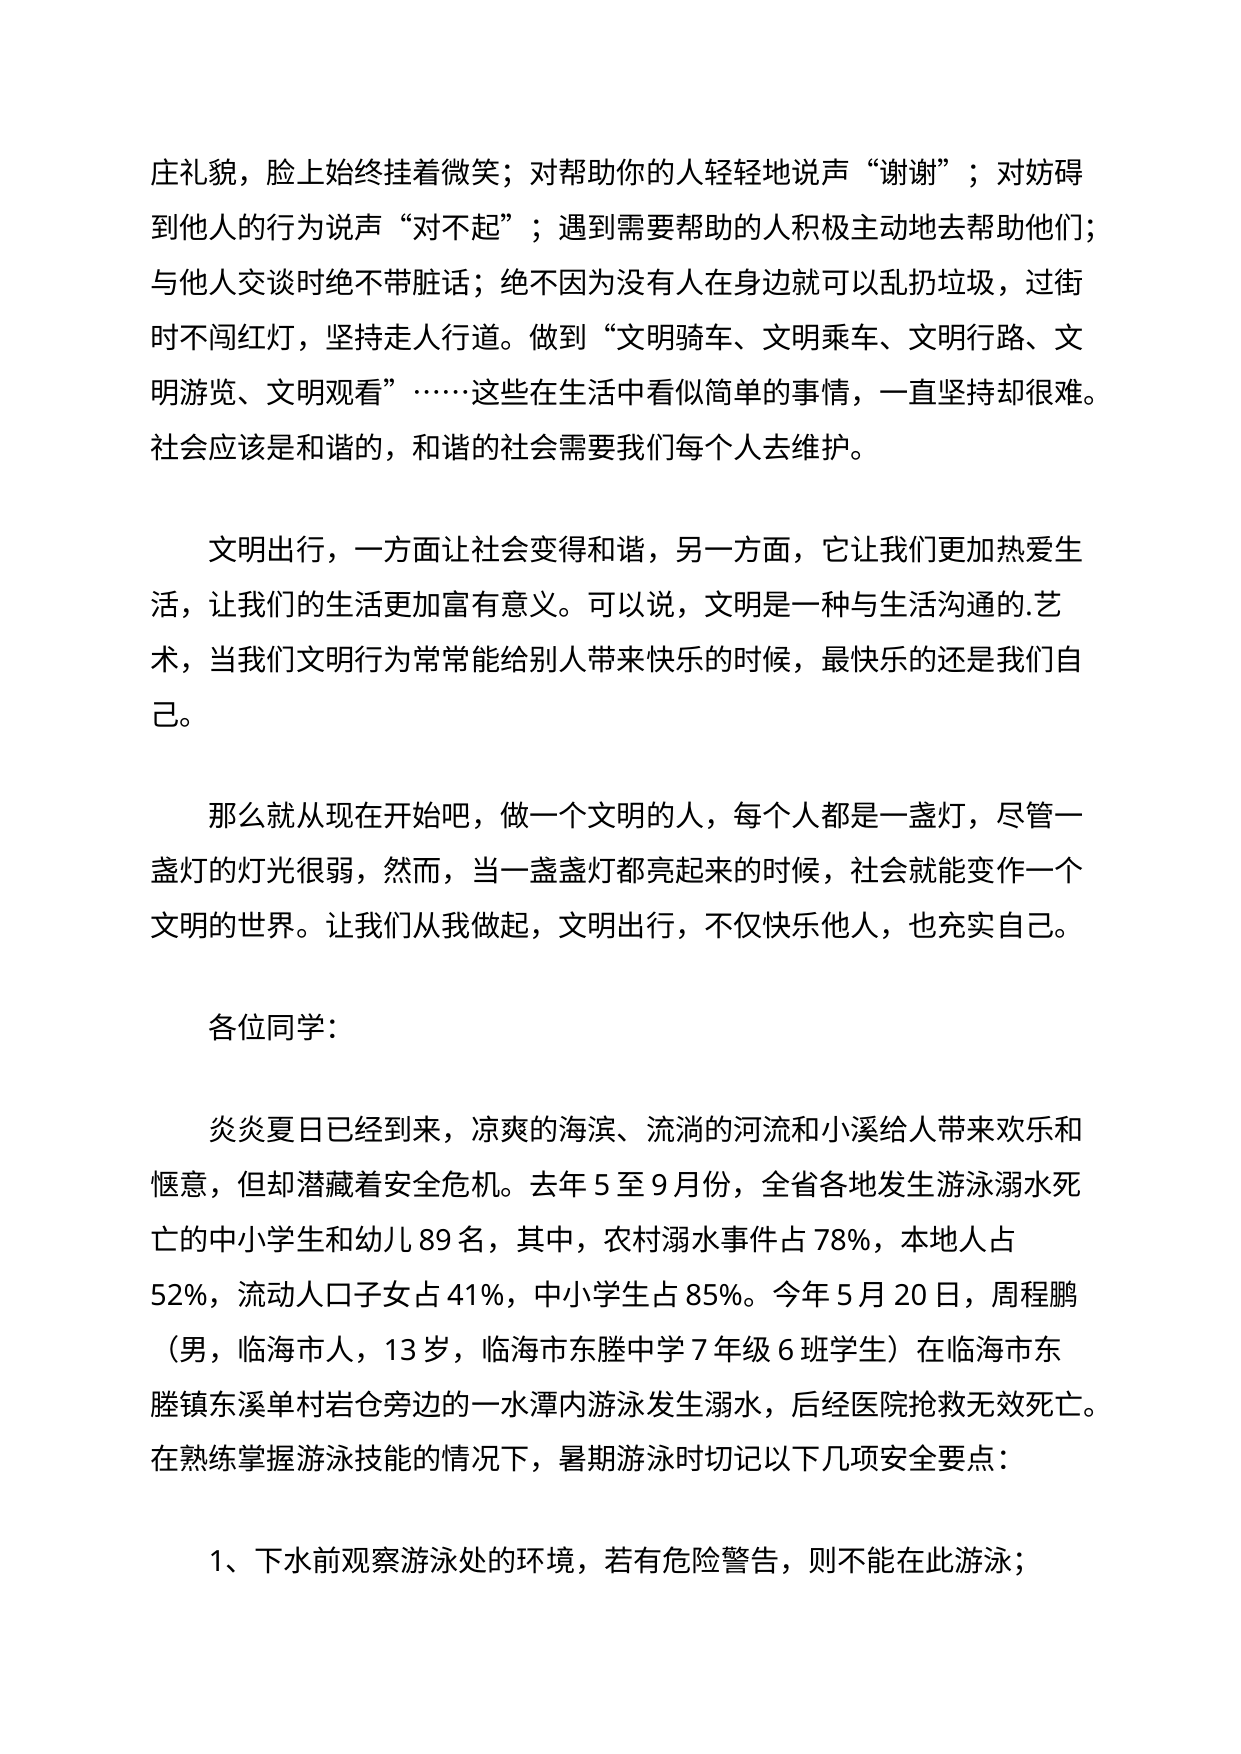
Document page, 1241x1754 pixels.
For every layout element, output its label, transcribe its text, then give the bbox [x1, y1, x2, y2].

text 各位同学： [150, 1004, 1090, 1047]
text 1、下水前观察游泳处的环境，若有危险警告，则不能在此游泳； [150, 1538, 1090, 1580]
text 那么就从现在开始吧，做一个文明的人，每个人都是一盏灯，尽管一盏灯的灯光很弱，然而，当一盏盏灯都亮起来的时候，社会就能变作一个文明的世界。让我们从我做起，文明出行，不仅快乐他人，也充实自己。 [150, 793, 1090, 945]
text 文明出行，一方面让社会变得和谐，另一方面，它让我们更加热爱生活，让我们的生活更加富有意义。可以说，文明是一种与生活沟通的.艺术，当我们文明行为常常能给别人带来快乐的时候，最快乐的还是我们自己。 [150, 526, 1090, 733]
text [150, 150, 1090, 467]
text 炎炎夏日已经到来，凉爽的海滨、流淌的河流和小溪给人带来欢乐和惬意，但却潜藏着安全危机。去年5至9月份，全省各地发生游泳溺水死亡的中小学生和幼儿89名，其中，农村溺水事件占78%，本地人占52%，流动人口子女占41%，中小学生占85%。今年5月20日，周程鹏（男，临海市人，13岁，临海市东塍中学7年级6班学生）在临海市东塍镇东溪单村岩仓旁边的一水潭内游泳发生溺水，后经医院抢救无效死亡。在熟练掌握游泳技能的情况下，暑期游泳时切记以下几项安全要点： [150, 1106, 1090, 1478]
